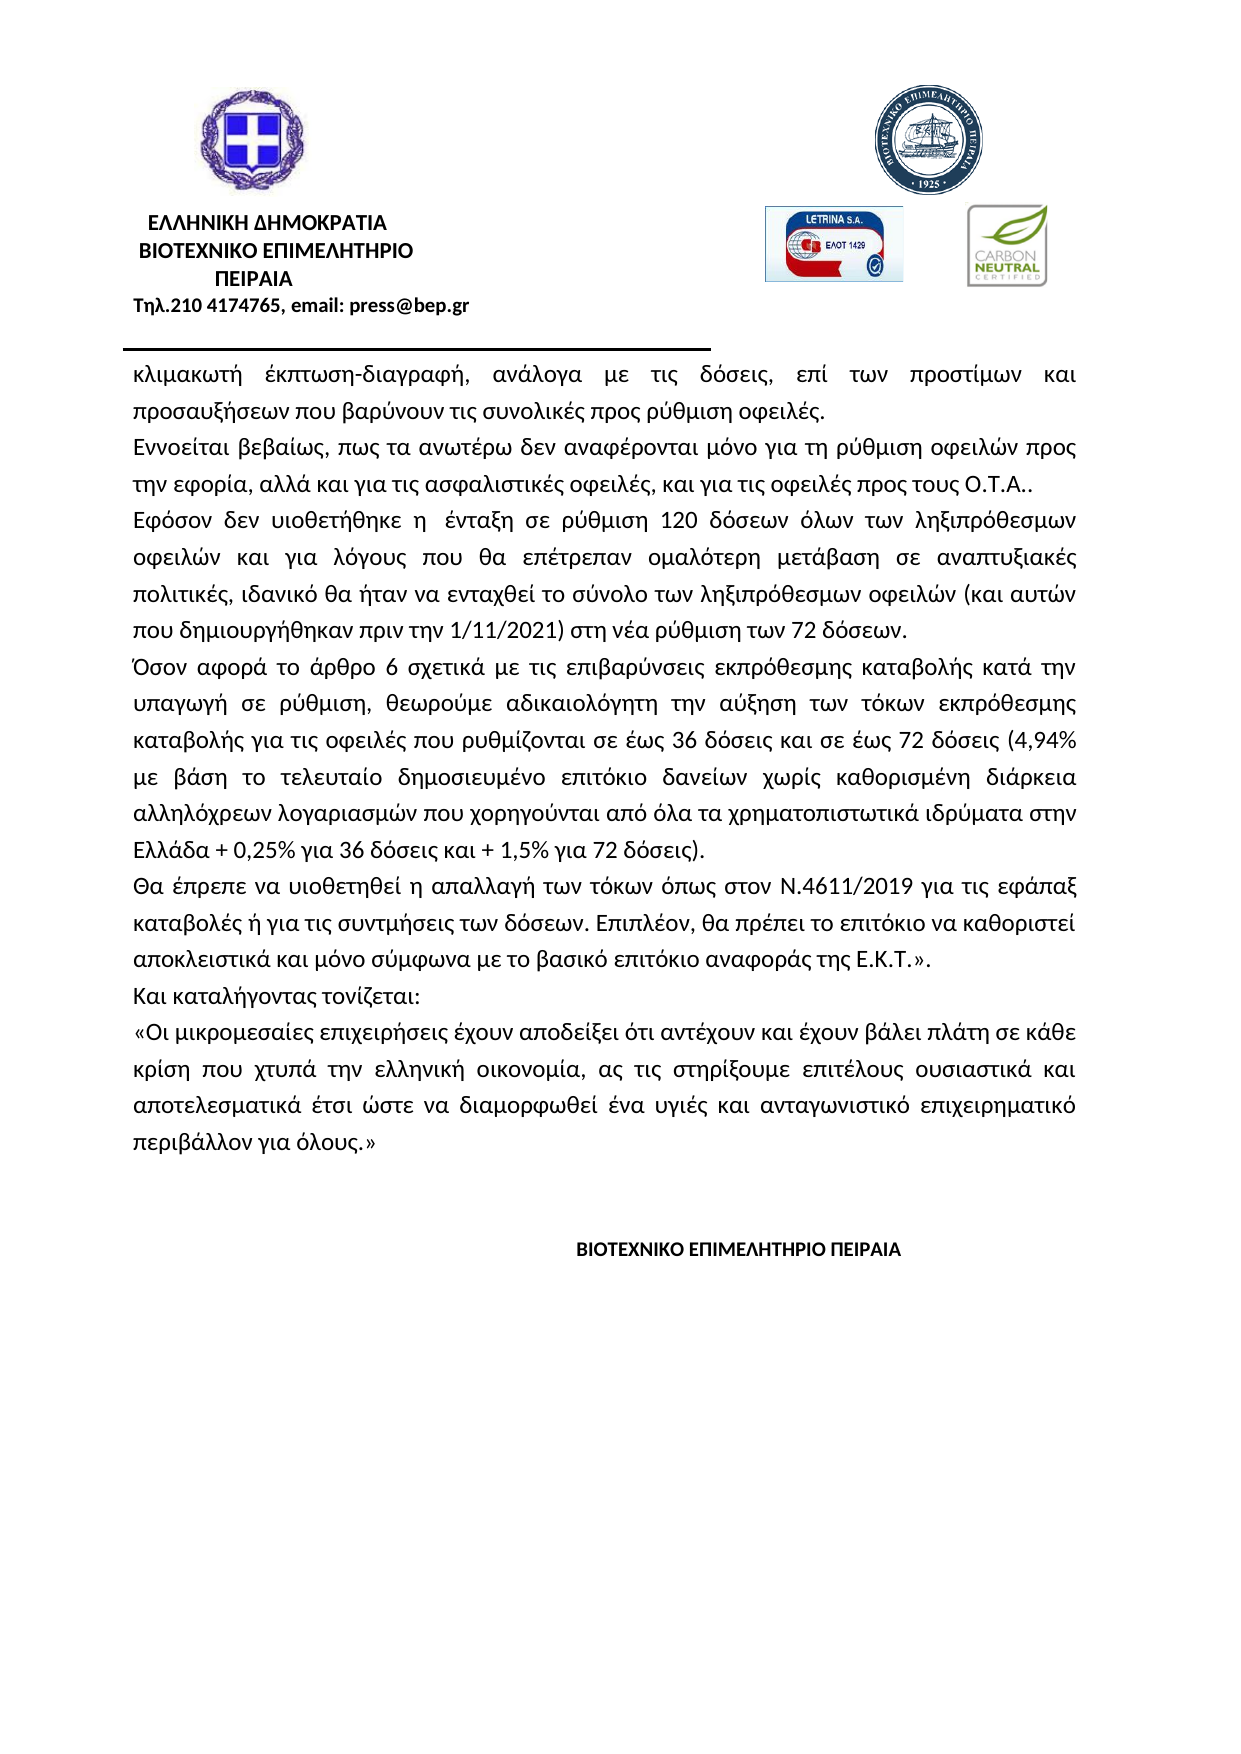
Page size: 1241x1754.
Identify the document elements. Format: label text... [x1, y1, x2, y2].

text Και καταλήγοντας τονίζεται: [133, 980, 1078, 1011]
picture [875, 85, 983, 195]
text «Οι μικρομεσαίες επιχειρήσεις έχουν αποδείξει ότι αντέχουν και έχουν βάλει πλάτη σε κάθε κρίση που χτυπά την ελληνική οικονομία, ας τις στηρίξουμε επιτέλους ουσιαστικά και αποτελεσματικά έτσι ώστε να διαμορφωθεί ένα υγιές και ανταγωνιστικό επιχειρηματικό περιβάλλον για όλους.» [133, 1017, 1078, 1157]
text Εφόσον δεν υιοθετήθηκε η ένταξη σε ρύθμιση 120 δόσεων όλων των ληξιπρόθεσμων οφειλών και για λόγους που θα επέτρεπαν ομαλότερη µετάβαση σε αναπτυξιακές πολιτικές, ιδανικό θα ήταν να ενταχθεί το σύνολο των ληξιπρόθεσµων οφειλών (και αυτών που δηµιουργήθηκαν πριν την 1/11/2021) στη νέα ρύθµιση των 72 δόσεων. [133, 505, 1078, 645]
text ΒΙΟΤΕΧΝΙΚΟ ΕΠΙΜΕΛΗΤΗΡΙΟ ΠΕΙΡΑΙΑ [133, 1236, 1078, 1261]
picture [765, 206, 904, 282]
text Εννοείται βεβαίως, πως τα ανωτέρω δεν αναφέρονται µόνο για τη ρύθμιση οφειλών προς την εφορία, αλλά και για τις ασφαλιστικές οφειλές, και για τις οφειλές προς τους Ο.Τ.Α.. [133, 432, 1078, 499]
text Όσον αφορά το άρθρο 6 σχετικά µε τις επιβαρύνσεις εκπρόθεσµης καταβολής κατά την υπαγωγή σε ρύθµιση, θεωρούµε αδικαιολόγητη την αύξηση των τόκων εκπρόθεσµης καταβολής για τις οφειλές που ρυθµίζονται σε έως 36 δόσεις και σε έως 72 δόσεις (4,94% µε βάση το τελευταίο δηµοσιευµένο επιτόκιο δανείων χωρίς καθορισµένη διάρκεια αλληλόχρεων λογαριασµών που χορηγούνται από όλα τα χρηµατοπιστωτικά ιδρύµατα στην Ελλάδα + 0,25% για 36 δόσεις και + 1,5% για 72 δόσεις). [133, 651, 1078, 864]
text Θα έπρεπε να υιοθετηθεί η απαλλαγή των τόκων όπως στον Ν.4611/2019 για τις εφάπαξ καταβολές ή για τις συντμήσεις των δόσεων. Επιπλέον, θα πρέπει το επιτόκιο να καθοριστεί αποκλειστικά και µόνο σύµφωνα µε το βασικό επιτόκιο αναφοράς της Ε.Κ.Τ.». [133, 870, 1078, 974]
picture [965, 202, 1048, 288]
